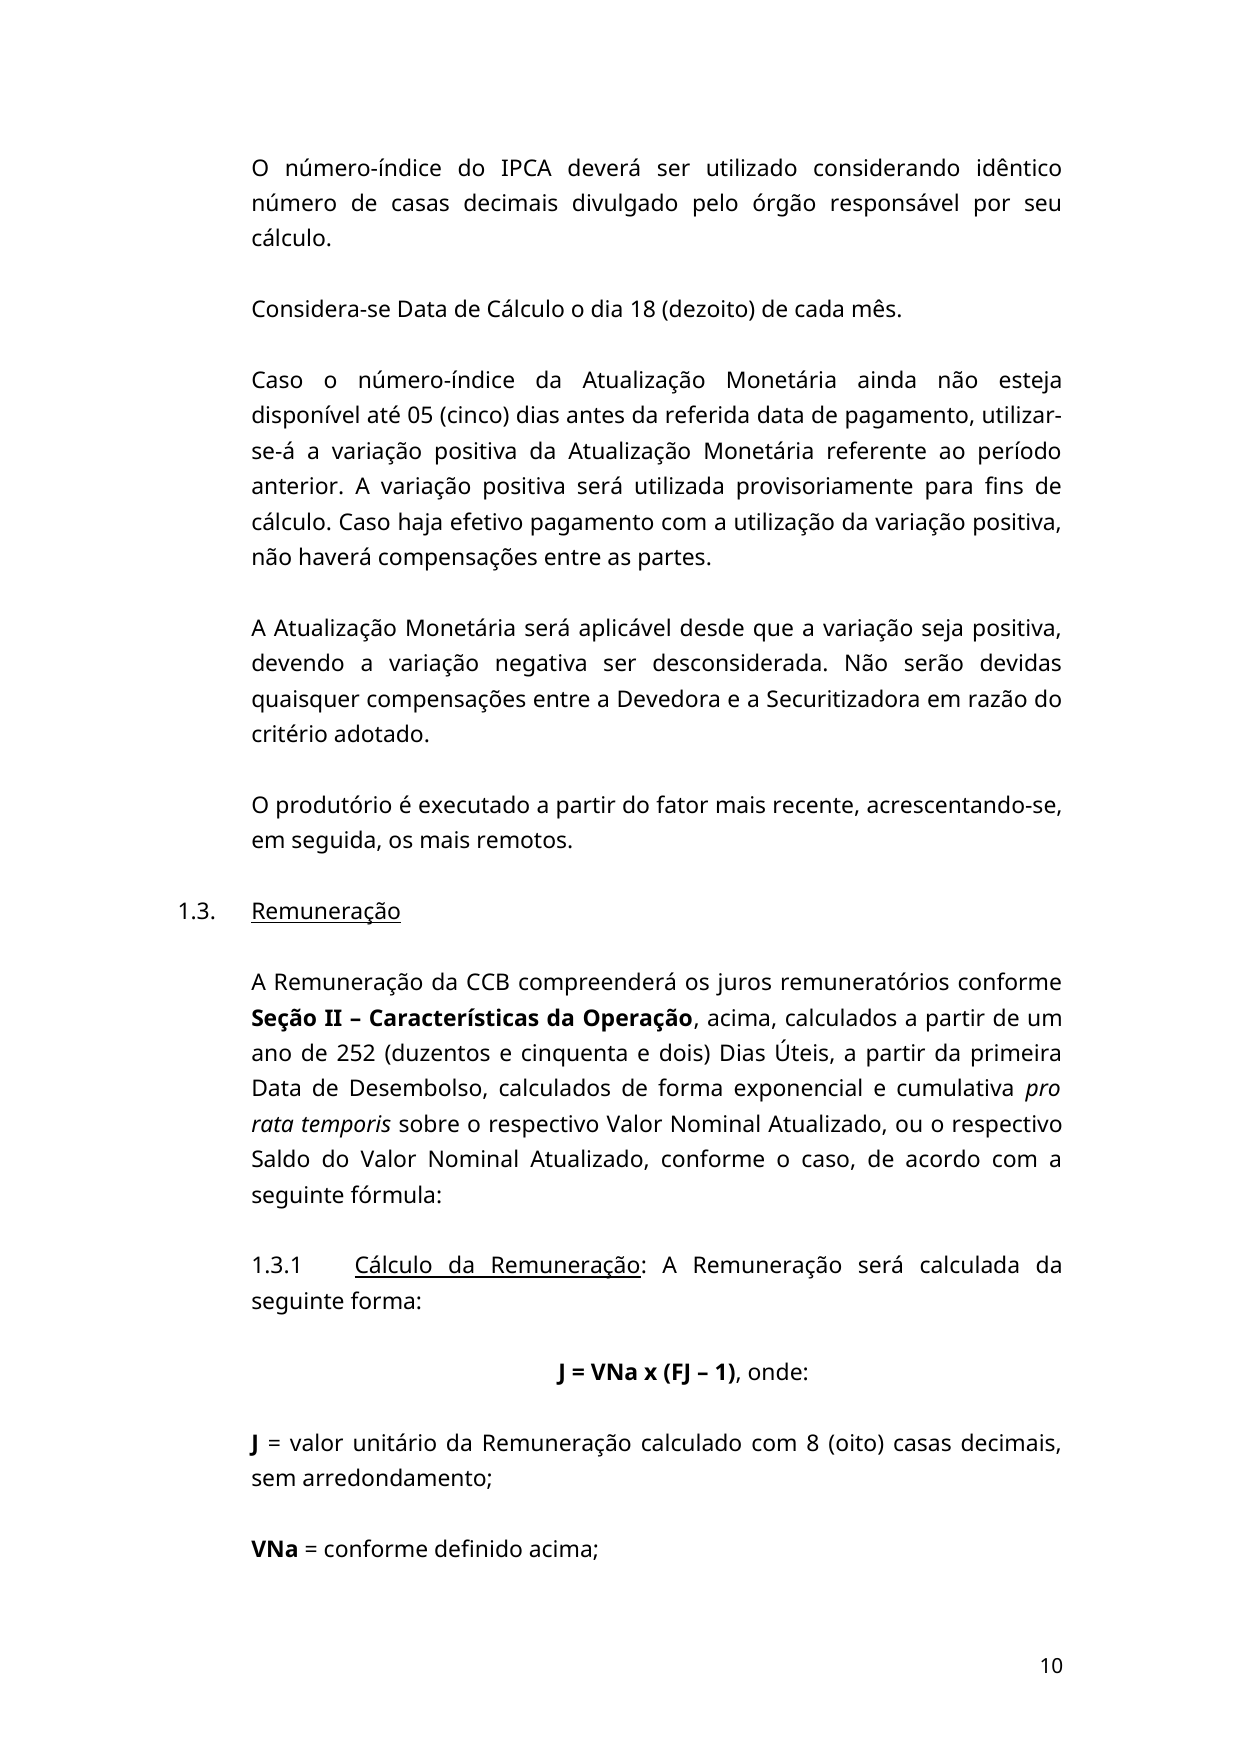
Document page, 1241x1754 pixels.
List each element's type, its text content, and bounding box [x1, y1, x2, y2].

list Caso o número-índice da Atualização Monetária ainda não esteja disponível até 05 (cinco) dias antes da referida data de pagamento, utilizar-se-á a variação positiva da Atualização Monetária referente ao período anterior. A variação positiva será utilizada provisoriamente para fins de cálculo. Caso haja efetivo pagamento com a utilização da variação positiva, não haverá compensações entre as partes. [251, 360, 1063, 573]
list A Remuneração da CCB compreenderá os juros remuneratórios conforme Seção II – Características da Operação, acima, calculados a partir de um ano de 252 (duzentos e cinquenta e dois) Dias Úteis, a partir da primeira Data de Desembolso, calculados de forma exponencial e cumulativa pro rata temporis sobre o respectivo Valor Nominal Atualizado, ou o respectivo Saldo do Valor Nominal Atualizado, conforme o caso, de acordo com a seguinte fórmula: [251, 962, 1063, 1210]
text O número-índice do IPCA deverá ser utilizado considerando idêntico número de casas decimais divulgado pelo órgão responsável por seu cálculo. [251, 148, 1063, 254]
list A Atualização Monetária será aplicável desde que a variação seja positiva, devendo a variação negativa ser desconsiderada. Não serão devidas quaisquer compensações entre a Devedora e a Securitizadora em razão do critério adotado. [251, 608, 1063, 750]
list Considera-se Data de Cálculo o dia 18 (dezoito) de cada mês. [251, 289, 1063, 325]
text 1.3. Remuneração [177, 891, 1063, 927]
text O produtório é executado a partir do fator mais recente, acrescentando-se, em seguida, os mais remotos. [251, 785, 1063, 856]
text VNa = conforme definido acima; [251, 1529, 1063, 1564]
text J = VNa x (FJ – 1), onde: [304, 1352, 1063, 1387]
list 1.3.1 Cálculo da Remuneração: A Remuneração será calculada da seguinte forma: [251, 1246, 1063, 1316]
text J = valor unitário da Remuneração calculado com 8 (oito) casas decimais, sem arredondamento; [251, 1423, 1063, 1493]
